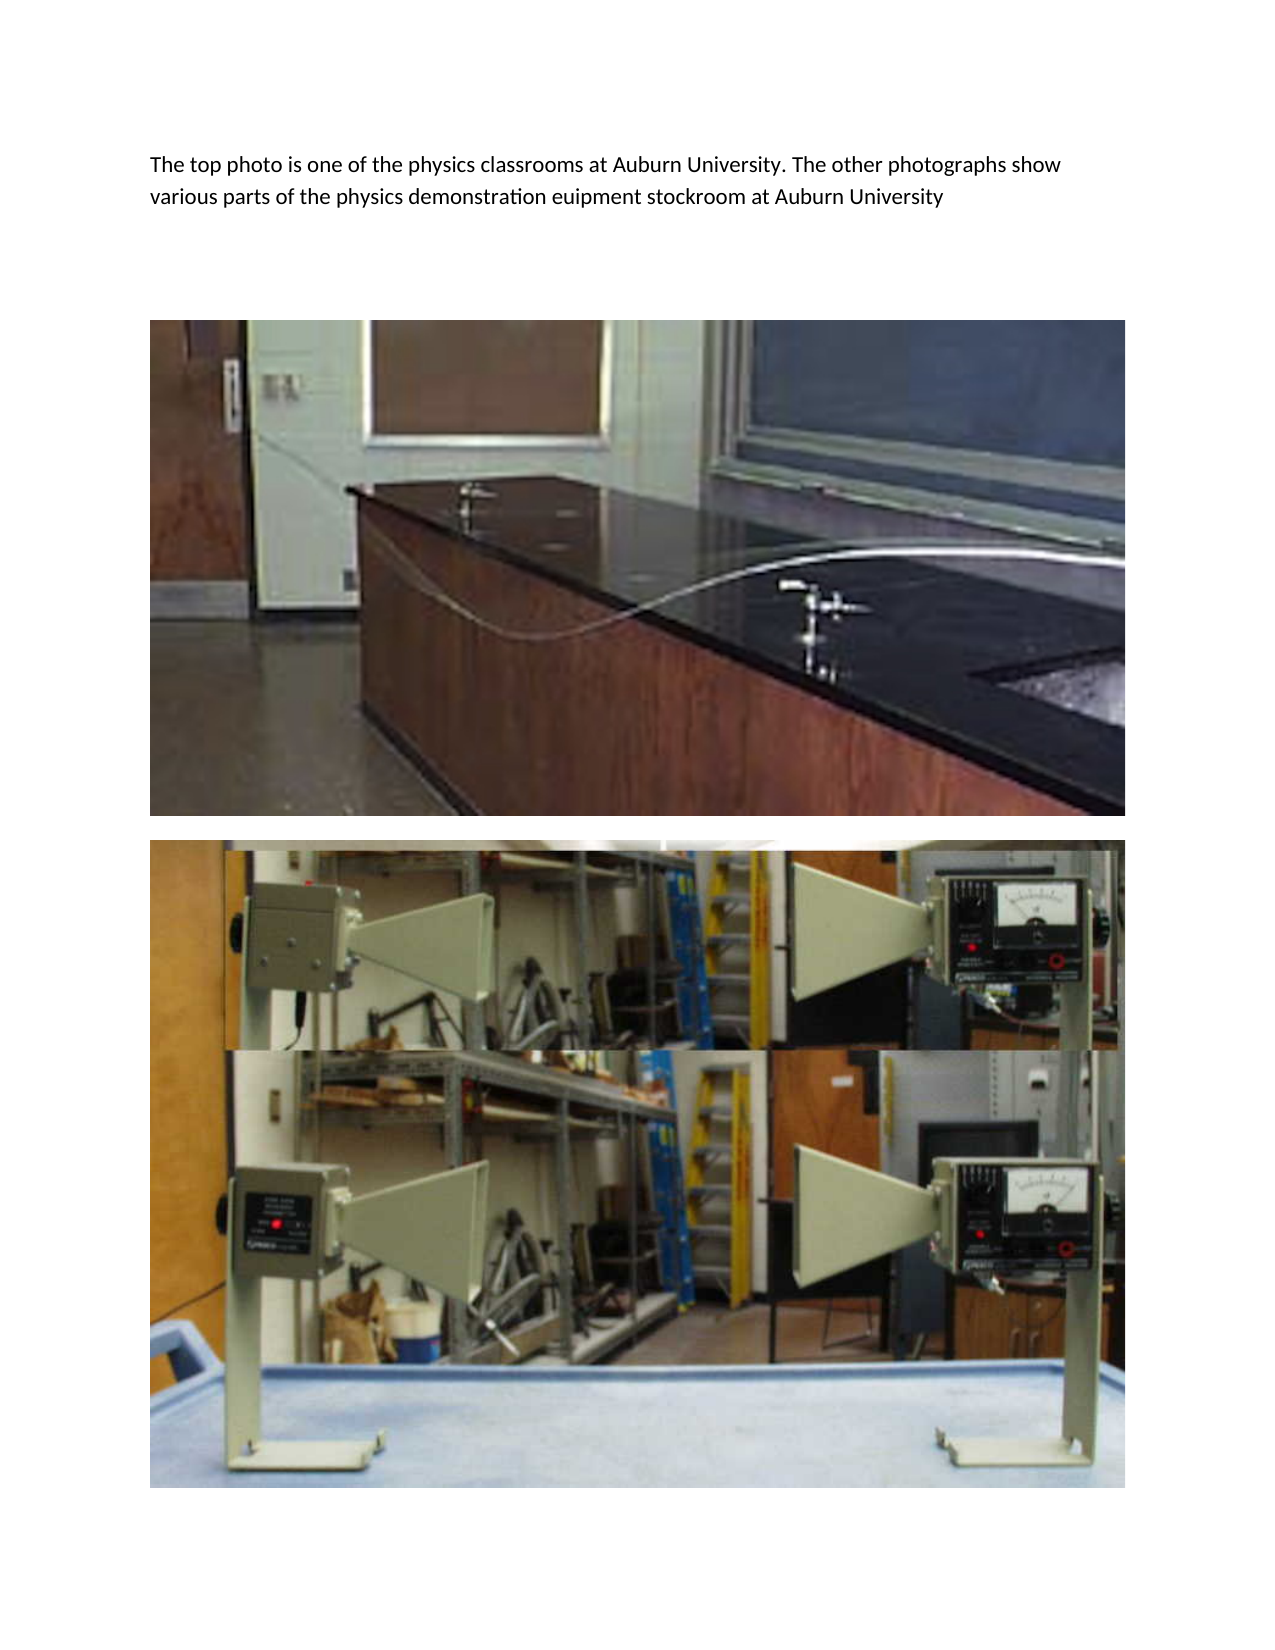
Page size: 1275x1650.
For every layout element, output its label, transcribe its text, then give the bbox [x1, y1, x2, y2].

picture [150, 840, 1125, 1488]
picture [150, 320, 1125, 816]
text The top photo is one of the physics classrooms at Auburn University. The other photographs show various parts of the physics demonstration euipment stockroom at Auburn University [150, 150, 1125, 210]
